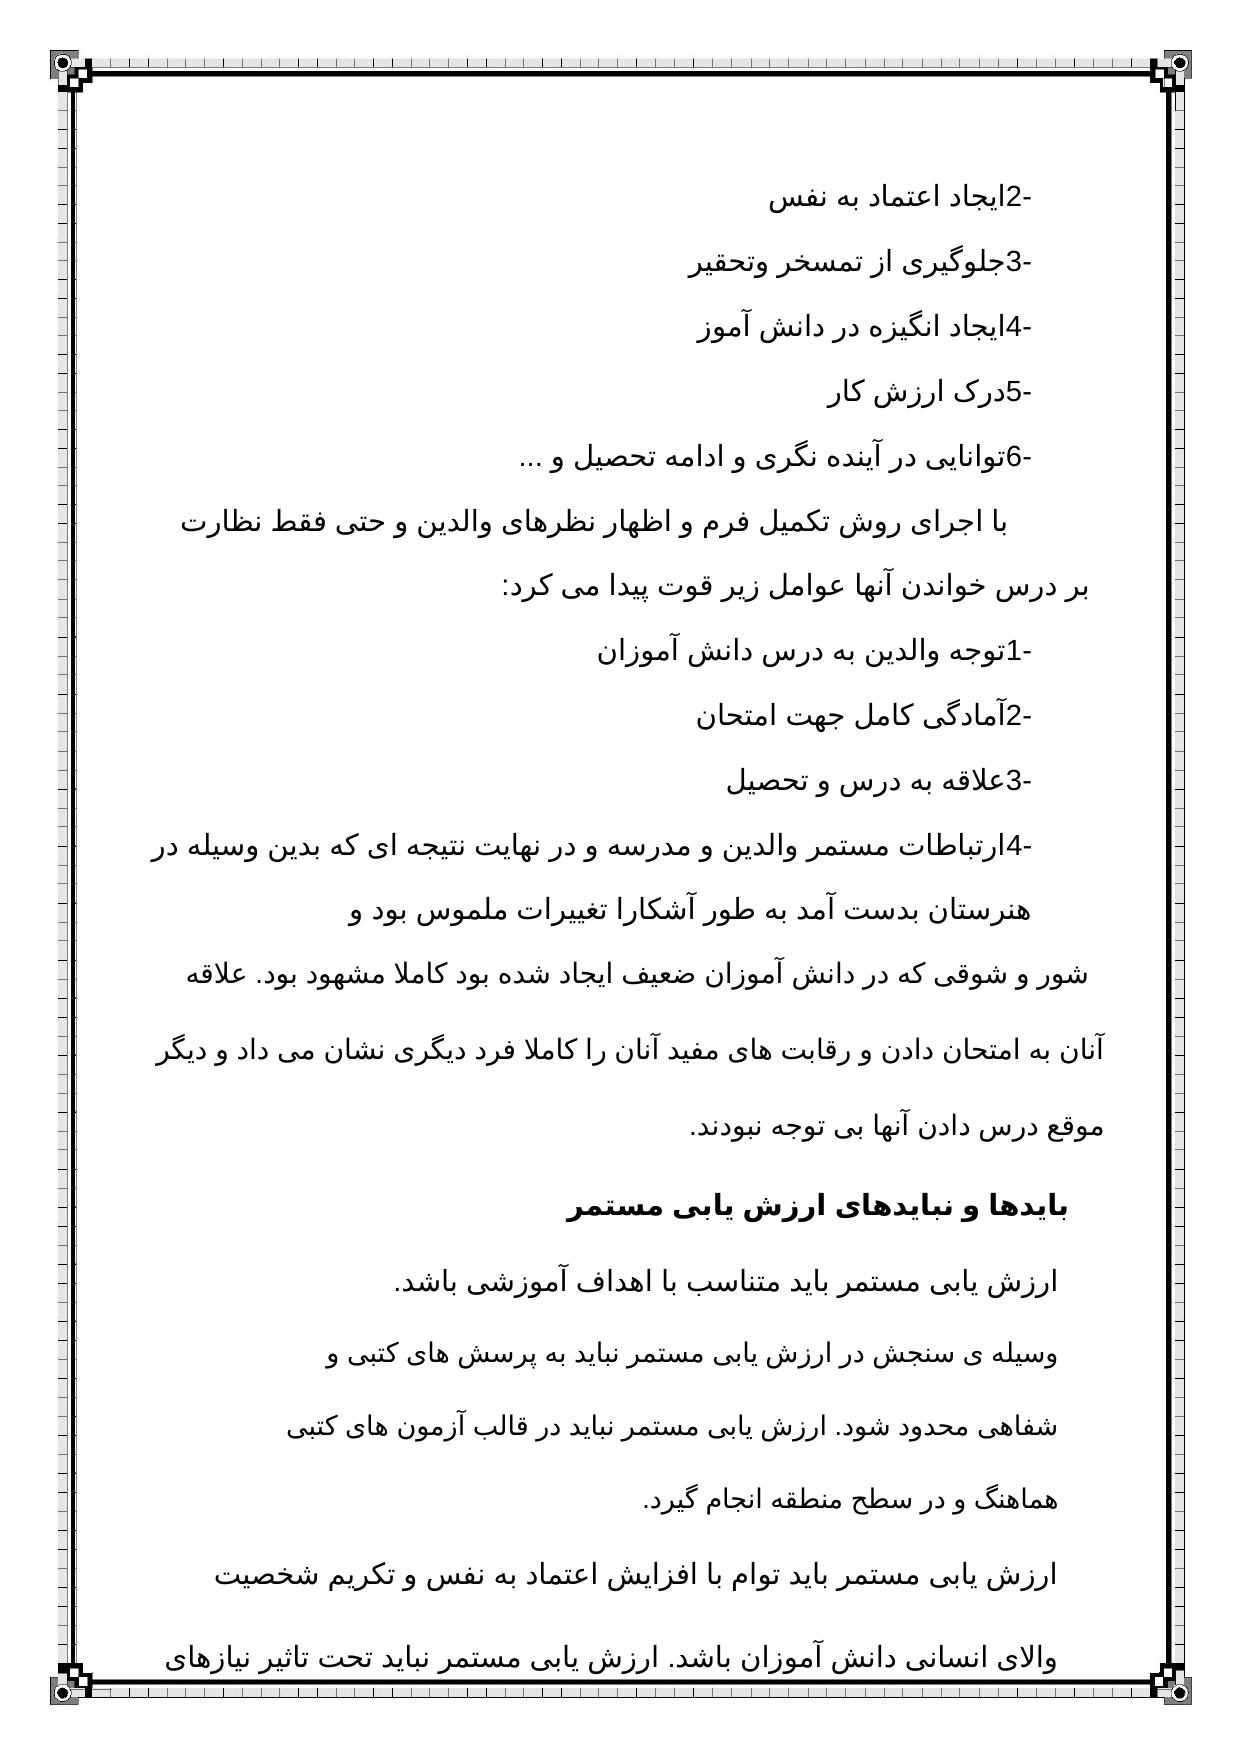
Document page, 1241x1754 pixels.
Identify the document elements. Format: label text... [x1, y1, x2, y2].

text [152, 1557, 1059, 1673]
text -6توانایی در آینده نگری و ادامه تحصیل و ... [150, 438, 1032, 472]
text -1توجه والدین به درس دانش آموزان [150, 633, 1032, 667]
text وسیله ی سنجش در ارزش یابی مستمر نباید به پرسش های کتبی و شفاهی محدود شود. ارزش یابی مستمر نباید در قالب آزمون های کتبی هماهنگ و در سطح منطقه انجام گیرد. [271, 1337, 1059, 1515]
text با اجرای روش تکمیل فرم و اظهار نظرهای والدین و حتی فقط نظارت بر درس خواندن آنها عوامل زیر قوت پیدا می کرد: [150, 503, 1090, 602]
text -4ارتباطات مستمر والدین و مدرسه و در نهایت نتیجه ای که بدین وسیله در هنرستان بدست آمد به طور آشکارا تغییرات ملموس بود و [150, 828, 1032, 926]
text -2آمادگی کامل جهت امتحان [150, 698, 1032, 732]
text بایدها و نبایدهای ارزش یابی مستمر [150, 1188, 1069, 1221]
picture [49, 49, 1192, 1705]
text -2ایجاد اعتماد به نفس [150, 179, 1032, 213]
text -3علاقه به درس و تحصیل [150, 763, 1032, 796]
text شور و شوقی که در دانش آموزان ضعیف ایجاد شده بود کاملا مشهود بود. علاقه آنان به امتحان دادن و رقابت های مفید آنان را کاملا فرد دیگری نشان می داد و دیگر موقع درس دادن آنها بی توجه نبودند. [150, 957, 1105, 1141]
text ارزش یابی مستمر باید متناسب با اهداف آموزشی باشد. [150, 1263, 1059, 1297]
text -4ایجاد انگیزه در دانش آموز [150, 309, 1032, 342]
text -3جلوگیری از تمسخر وتحقیر [150, 244, 1032, 277]
text -5درک ارزش کار [150, 374, 1032, 407]
